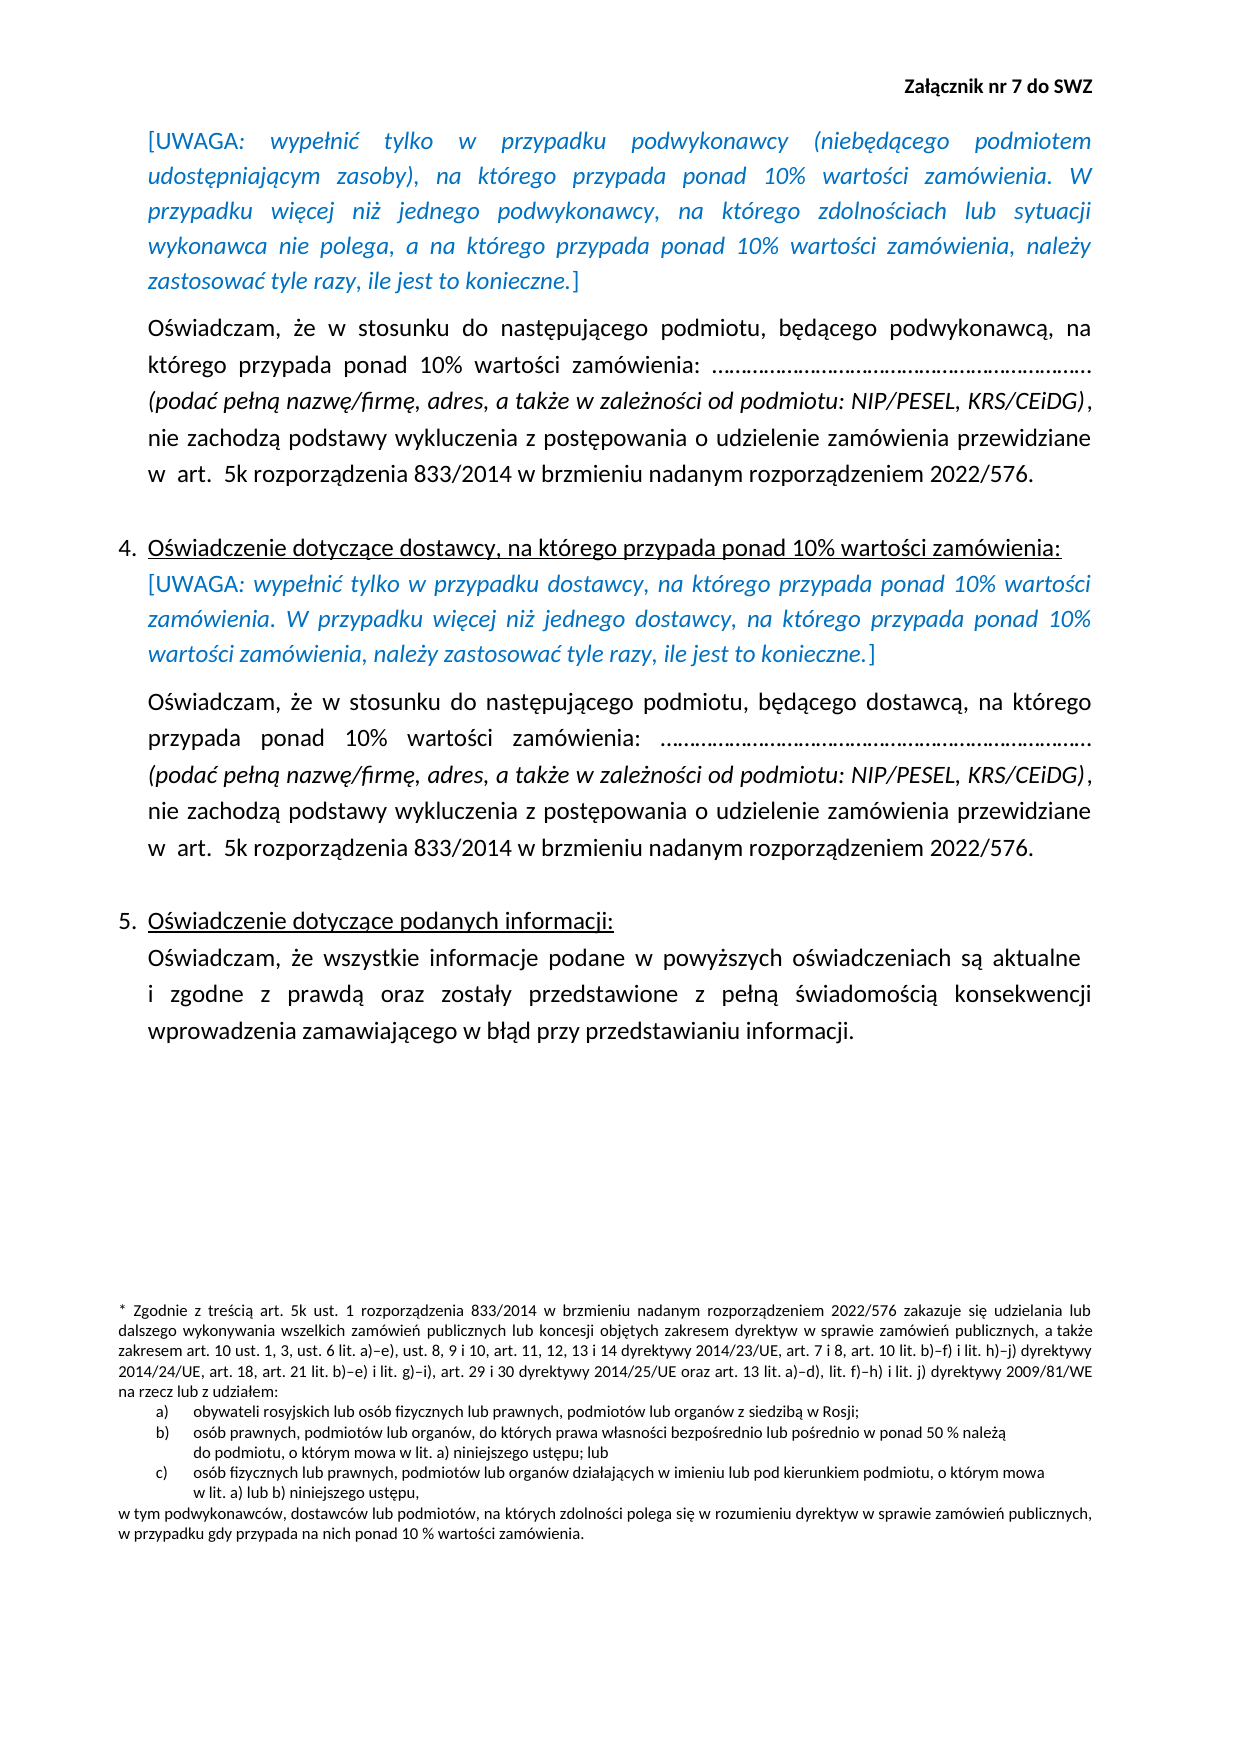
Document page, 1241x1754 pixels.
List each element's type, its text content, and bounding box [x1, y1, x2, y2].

list Oświadczenie dotyczące dostawcy, na którego przypada ponad 10% wartości zamówienia: [118, 532, 1093, 562]
text [UWAGA: wypełnić tylko w przypadku dostawcy, na którego przypada ponad 10% wartości zamówienia. W przypadku więcej niż jednego dostawcy, na którego przypada ponad 10% wartości zamówienia, należy zastosować tyle razy, ile jest to konieczne.] [148, 568, 1093, 669]
text * Zgodnie z treścią art. 5k ust. 1 rozporządzenia 833/2014 w brzmieniu nadanym rozporządzeniem 2022/576 zakazuje się udzielania lub dalszego wykonywania wszelkich zamówień publicznych lub koncesji objętych zakresem dyrektyw w sprawie zamówień publicznych, a także zakresem art. 10 ust. 1, 3, ust. 6 lit. a)–e), ust. 8, 9 i 10, art. 11, 12, 13 i 14 dyrektywy 2014/23/UE, art. 7 i 8, art. 10 lit. b)–f) i lit. h)–j) dyrektywy 2014/24/UE, art. 18, art. 21 lit. b)–e) i lit. g)–i), art. 29 i 30 dyrektywy 2014/25/UE oraz art. 13 lit. a)–d), lit. f)–h) i lit. j) dyrektywy 2009/81/WE na rzecz lub z udziałem: [118, 1300, 1093, 1402]
text [UWAGA: wypełnić tylko w przypadku podwykonawcy (niebędącego podmiotem udostępniającym zasoby), na którego przypada ponad 10% wartości zamówienia. W przypadku więcej niż jednego podwykonawcy, na którego zdolnościach lub sytuacji wykonawca nie polega, a na którego przypada ponad 10% wartości zamówienia, należy zastosować tyle razy, ile jest to konieczne.] [148, 125, 1093, 295]
list obywateli rosyjskich lub osób fizycznych lub prawnych, podmiotów lub organów z siedzibą w Rosji; [156, 1402, 1093, 1422]
list osób prawnych, podmiotów lub organów, do których prawa własności bezpośrednio lub pośrednio w ponad 50 % należą do podmiotu, o którym mowa w lit. a) niniejszego ustępu; lub [156, 1422, 1093, 1462]
text w tym podwykonawców, dostawców lub podmiotów, na których zdolności polega się w rozumieniu dyrektyw w sprawie zamówień publicznych, w przypadku gdy przypada na nich ponad 10 % wartości zamówienia. [118, 1503, 1093, 1544]
list osób fizycznych lub prawnych, podmiotów lub organów działających w imieniu lub pod kierunkiem podmiotu, o którym mowa w lit. a) lub b) niniejszego ustępu, [156, 1462, 1093, 1503]
text Oświadczam, że w stosunku do następującego podmiotu, będącego podwykonawcą, na którego przypada ponad 10% wartości zamówienia: ………………………………………………………… (podać pełną nazwę/firmę, adres, a także w zależności od podmiotu: NIP/PESEL, KRS/CEiDG), nie zachodzą podstawy wykluczenia z postępowania o udzielenie zamówienia przewidziane w art. 5k rozporządzenia 833/2014 w brzmieniu nadanym rozporządzeniem 2022/576. [148, 312, 1093, 489]
text Oświadczam, że wszystkie informacje podane w powyższych oświadczeniach są aktualne i zgodne z prawdą oraz zostały przedstawione z pełną świadomością konsekwencji wprowadzenia zamawiającego w błąd przy przedstawianiu informacji. [148, 942, 1093, 1045]
list Oświadczenie dotyczące podanych informacji: [118, 905, 1093, 936]
text Oświadczam, że w stosunku do następującego podmiotu, będącego dostawcą, na którego przypada ponad 10% wartości zamówienia: ………………………………………………………………… (podać pełną nazwę/firmę, adres, a także w zależności od podmiotu: NIP/PESEL, KRS/CEiDG), nie zachodzą podstawy wykluczenia z postępowania o udzielenie zamówienia przewidziane w art. 5k rozporządzenia 833/2014 w brzmieniu nadanym rozporządzeniem 2022/576. [148, 686, 1093, 862]
